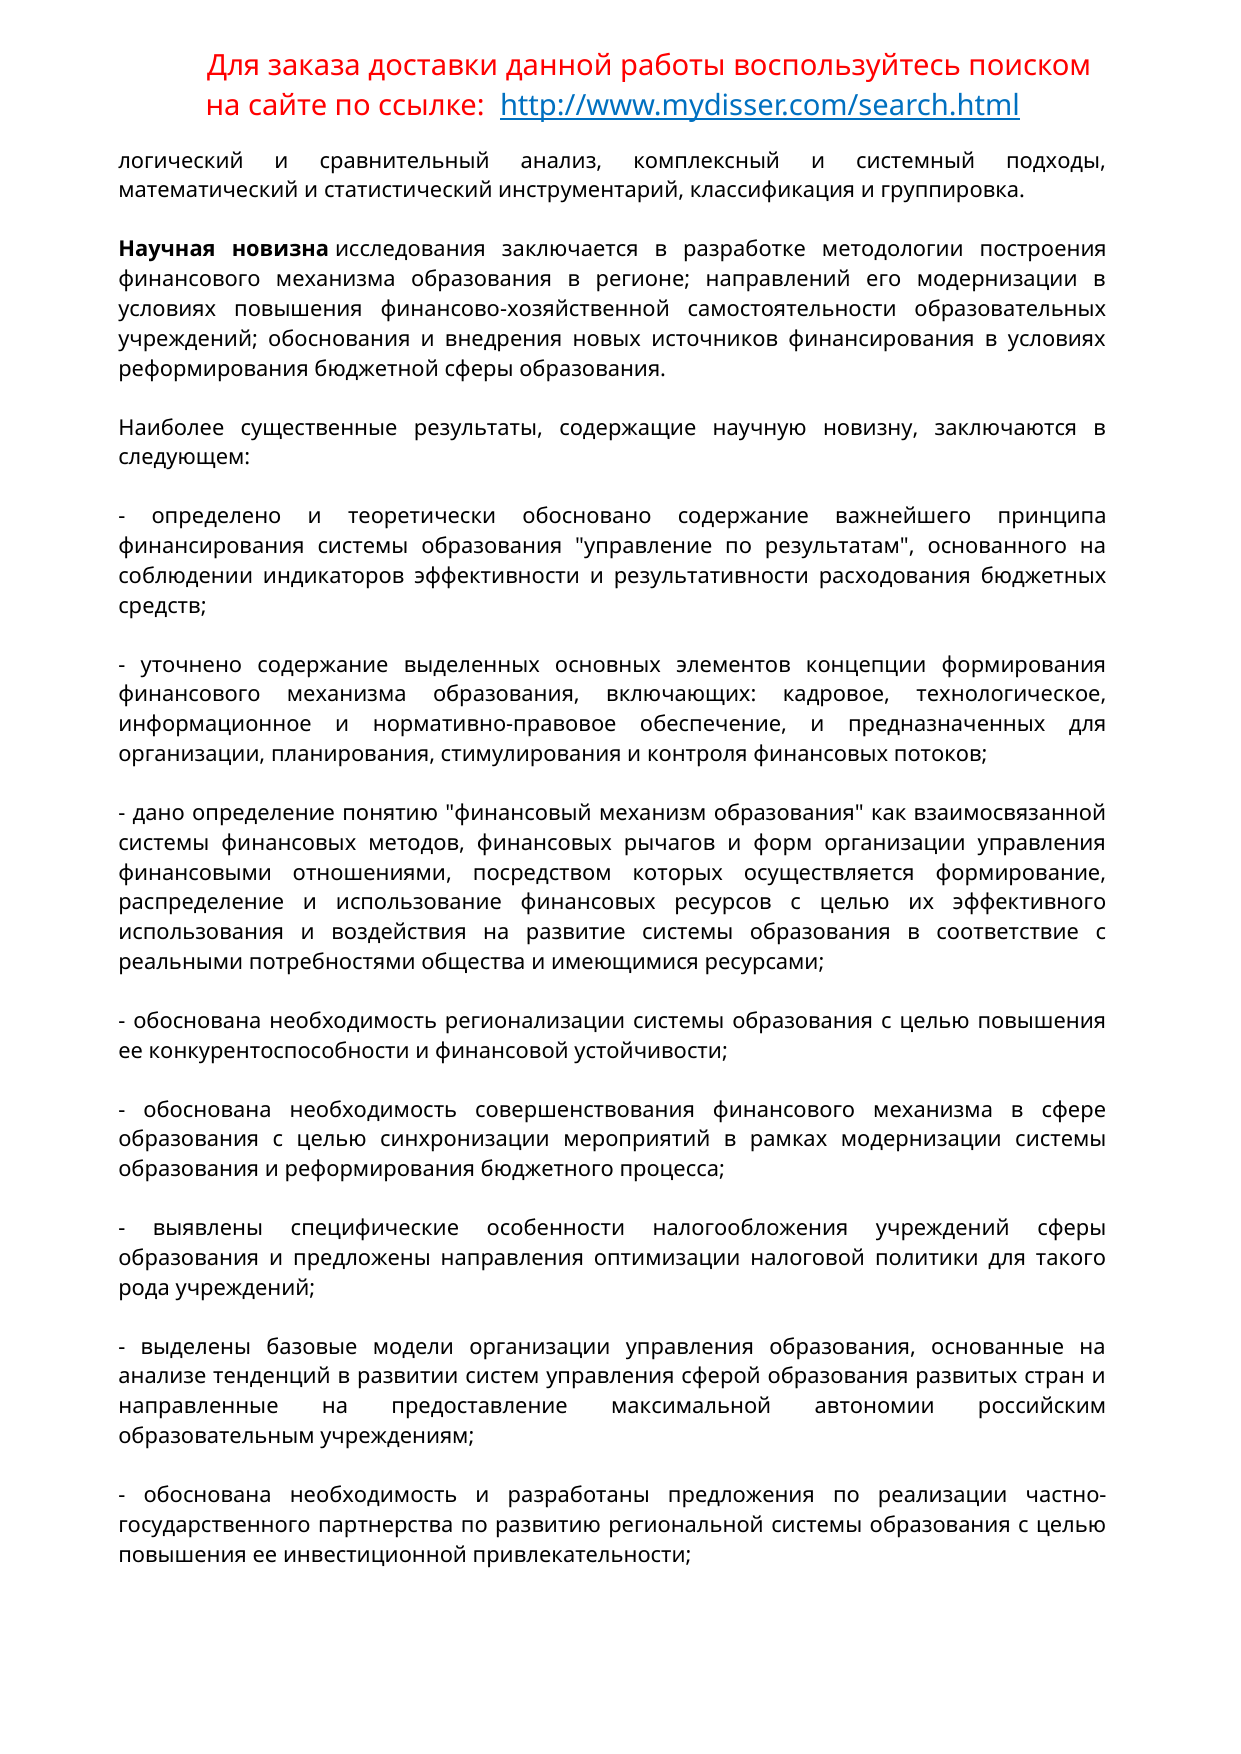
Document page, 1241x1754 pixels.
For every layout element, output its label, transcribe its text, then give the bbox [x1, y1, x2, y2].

text - обоснована необходимость и разработаны предложения по реализации частно-государственного партнерства по развитию региональной системы образования с целью повышения ее инвестиционной привлекательности; [118, 1479, 1107, 1568]
text - дано определение понятию "финансовый механизм образования" как взаимосвязанной системы финансовых методов, финансовых рычагов и форм организации управления финансовыми отношениями, посредством которых осуществляется формирование, распределение и использование финансовых ресурсов с целью их эффективного использования и воздействия на развитие системы образования в соответствие с реальными потребностями общества и имеющимися ресурсами; [118, 797, 1107, 976]
text - выделены базовые модели организации управления образования, основанные на анализе тенденций в развитии систем управления сферой образования развитых стран и направленные на предоставление максимальной автономии российским образовательным учреждениям; [118, 1331, 1107, 1450]
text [118, 144, 1107, 204]
text - обоснована необходимость регионализации системы образования с целью повышения ее конкурентоспособности и финансовой устойчивости; [118, 1005, 1107, 1064]
text - выявлены специфические особенности налогообложения учреждений сферы образования и предложены направления оптимизации налоговой политики для такого рода учреждений; [118, 1212, 1107, 1301]
text - уточнено содержание выделенных основных элементов концепции формирования финансового механизма образования, включающих: кадровое, технологическое, информационное и нормативно-правовое обеспечение, и предназначенных для организации, планирования, стимулирования и контроля финансовых потоков; [118, 648, 1107, 768]
text - определено и теоретически обосновано содержание важнейшего принципа финансирования системы образования "управление по результатам", основанного на соблюдении индикаторов эффективности и результативности расходования бюджетных средств; [118, 500, 1107, 619]
text - обоснована необходимость совершенствования финансового механизма в сфере образования с целью синхронизации мероприятий в рамках модернизации системы образования и реформирования бюджетного процесса; [118, 1093, 1107, 1183]
text Наиболее существенные результаты, содержащие научную новизну, заключаются в следующем: [118, 411, 1107, 471]
text Научная новизна исследования заключается в разработке методологии построения финансового механизма образования в регионе; направлений его модернизации в условиях повышения финансово-хозяйственной самостоятельности образовательных учреждений; обоснования и внедрения новых источников финансирования в условиях реформирования бюджетной сферы образования. [118, 233, 1107, 382]
